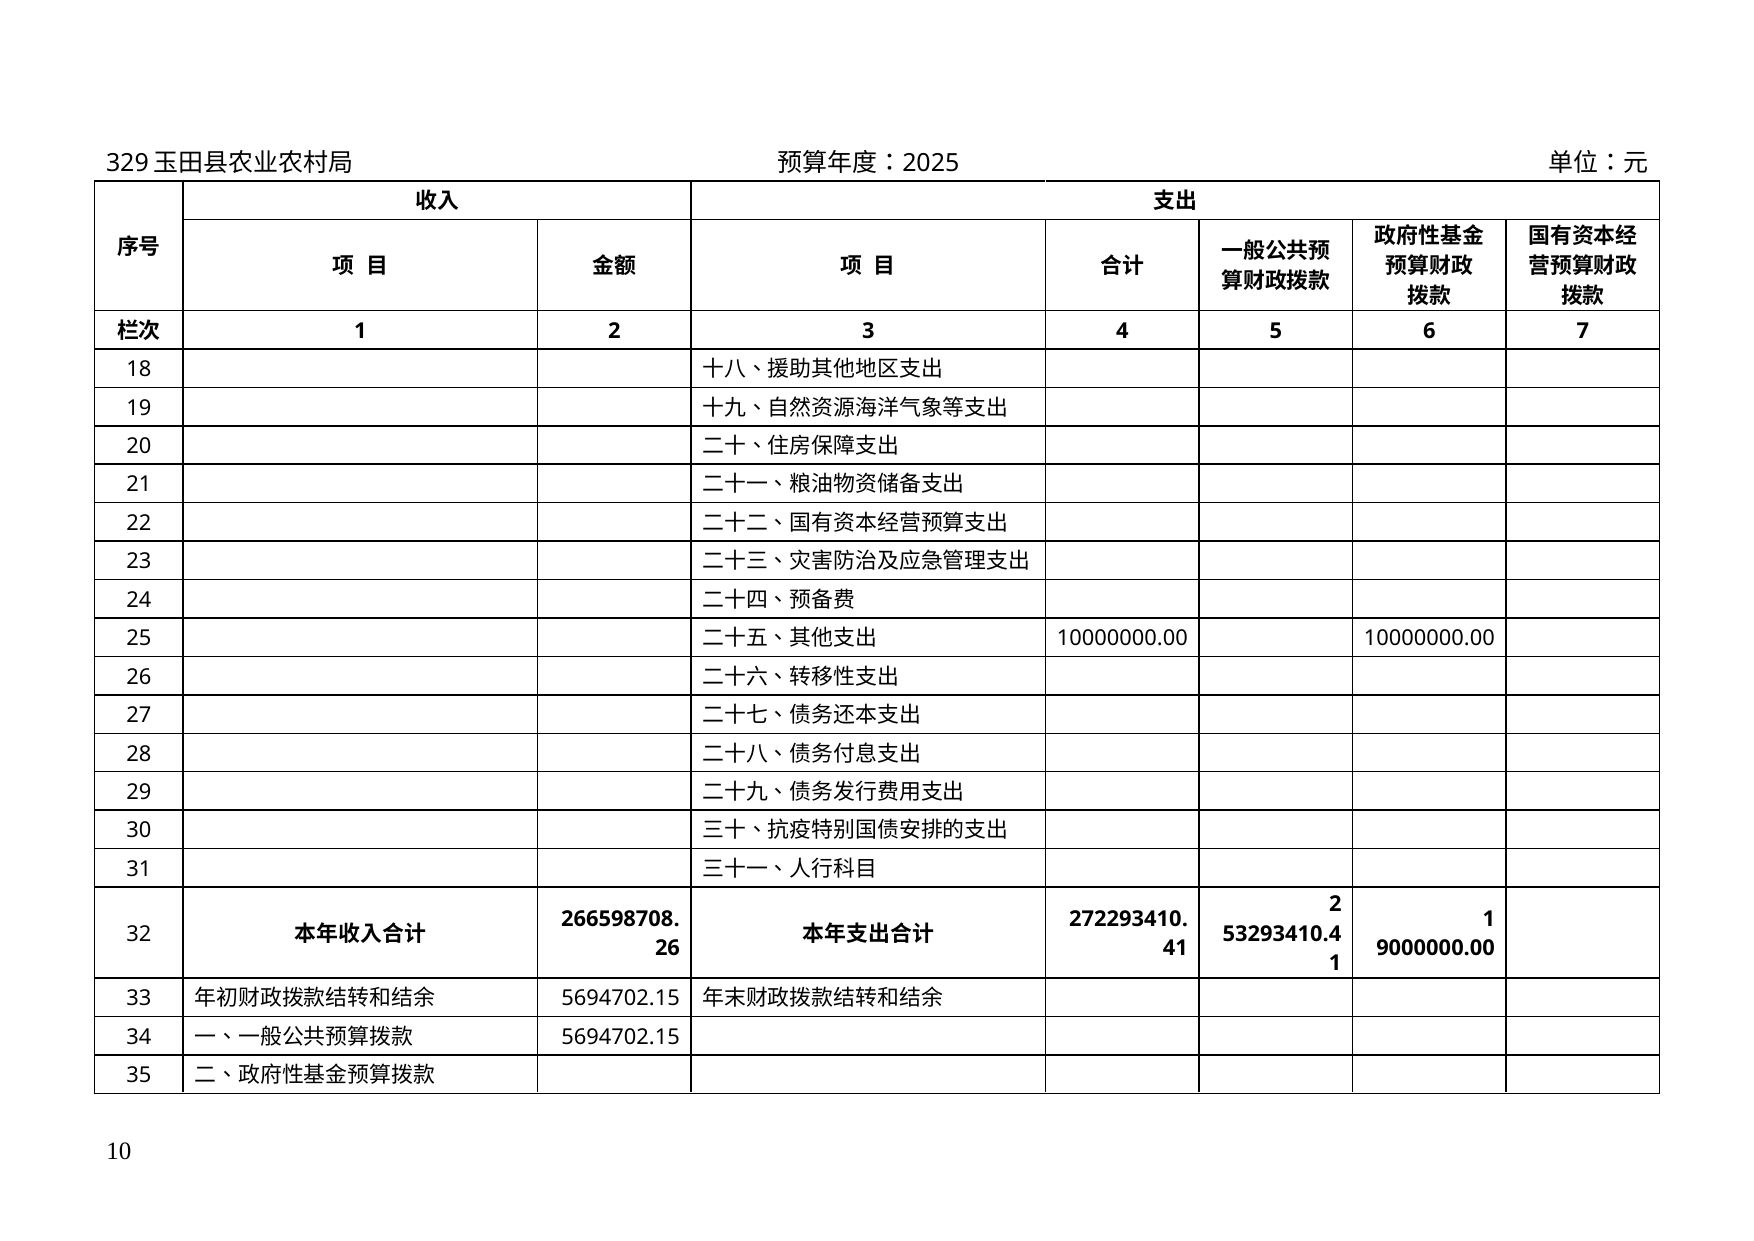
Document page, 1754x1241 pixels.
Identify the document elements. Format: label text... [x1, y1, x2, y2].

table_cell [184, 696, 537, 732]
table_cell 二、政府性基金预算拨款 [184, 1056, 537, 1092]
table_cell 二十六、转移性支出 [692, 657, 1045, 694]
table_cell [1353, 696, 1505, 732]
table_cell 26 [95, 657, 182, 694]
table_cell [538, 696, 690, 732]
table_cell 收入 [184, 182, 690, 219]
table_cell [1507, 849, 1659, 886]
table_cell [1507, 1056, 1659, 1092]
table_cell 二十七、债务还本支出 [692, 696, 1045, 732]
table_cell [1046, 734, 1198, 771]
table_cell 二十四、预备费 [692, 580, 1045, 617]
table_cell [1046, 772, 1198, 809]
table_cell [1200, 542, 1352, 579]
table_cell 20 [95, 427, 182, 463]
table_cell [1200, 772, 1352, 809]
table_cell [538, 427, 690, 463]
table_cell 33 [95, 979, 182, 1016]
table_cell 二十二、国有资本经营预算支出 [692, 503, 1045, 540]
table_cell [538, 811, 690, 848]
table_cell 28 [95, 734, 182, 771]
table_cell 一般公共预算财政拨款 [1200, 220, 1352, 309]
table_cell [1200, 1056, 1352, 1092]
table_cell 二十八、债务付息支出 [692, 734, 1045, 771]
table_cell 23 [95, 542, 182, 579]
table_cell 272293410.41 [1046, 888, 1198, 977]
table_cell [1353, 849, 1505, 886]
table_cell [538, 350, 690, 386]
table_cell [1353, 465, 1505, 502]
table_cell 本年收入合计 [184, 888, 537, 977]
table_cell [1507, 350, 1659, 386]
table_cell [538, 1056, 690, 1092]
table_cell [1507, 580, 1659, 617]
table_cell [1507, 1017, 1659, 1054]
table_cell 十八、援助其他地区支出 [692, 350, 1045, 386]
table_cell 31 [95, 849, 182, 886]
table_cell [1507, 503, 1659, 540]
table_cell 三十、抗疫特别国债安排的支出 [692, 811, 1045, 848]
table_cell [1200, 465, 1352, 502]
table_cell [1353, 580, 1505, 617]
table_cell 一、一般公共预算拨款 [184, 1017, 537, 1054]
table_cell 29 [95, 772, 182, 809]
table_cell [1046, 503, 1198, 540]
table_cell 24 [95, 580, 182, 617]
table_cell [1353, 1056, 1505, 1092]
table_cell [1046, 849, 1198, 886]
table_cell [1046, 811, 1198, 848]
table_cell [538, 734, 690, 771]
table_cell [1046, 979, 1198, 1016]
table_cell 10000000.00 [1046, 619, 1198, 656]
table_cell [184, 619, 537, 656]
table_cell 政府性基金预算财政 拨款 [1353, 220, 1505, 309]
table_cell 27 [95, 696, 182, 732]
table_cell [184, 580, 537, 617]
table_cell [538, 503, 690, 540]
table_cell [184, 734, 537, 771]
table_cell 金额 [538, 220, 690, 309]
table_cell [1200, 657, 1352, 694]
table_cell [1507, 888, 1659, 977]
table_cell [1200, 811, 1352, 848]
table_cell [538, 580, 690, 617]
table_cell 二十三、灾害防治及应急管理支出 [692, 542, 1045, 579]
table_cell [1353, 772, 1505, 809]
table_cell [1507, 542, 1659, 579]
table_cell 30 [95, 811, 182, 848]
table_cell [1353, 979, 1505, 1016]
table_cell [692, 1017, 1045, 1054]
table_cell 21 [95, 465, 182, 502]
table_cell 十九、自然资源海洋气象等支出 [692, 388, 1045, 425]
table_cell 7 [1507, 311, 1659, 348]
table_cell 5694702.15 [538, 979, 690, 1016]
table_cell [184, 849, 537, 886]
table_cell [184, 388, 537, 425]
table_cell 项 目 [692, 220, 1045, 309]
table_cell 4 [1046, 311, 1198, 348]
table_cell 35 [95, 1056, 182, 1092]
table_cell [1200, 580, 1352, 617]
table_cell 19 [95, 388, 182, 425]
table_cell [184, 657, 537, 694]
table_cell [1353, 427, 1505, 463]
table_cell [1046, 1017, 1198, 1054]
table_cell 二十五、其他支出 [692, 619, 1045, 656]
table_cell [184, 772, 537, 809]
table_cell [184, 465, 537, 502]
table_cell [184, 503, 537, 540]
table_cell 二十一、粮油物资储备支出 [692, 465, 1045, 502]
table_cell [1353, 542, 1505, 579]
table_cell [1200, 503, 1352, 540]
table_cell [1507, 657, 1659, 694]
table_cell [184, 350, 537, 386]
table_cell [1353, 503, 1505, 540]
table_cell [692, 1056, 1045, 1092]
table_header 预算年度：2025 [692, 143, 1045, 180]
table_cell [1046, 696, 1198, 732]
table_cell [1353, 657, 1505, 694]
table_cell 本年支出合计 [692, 888, 1045, 977]
table_cell 合计 [1046, 220, 1198, 309]
table_cell [1046, 465, 1198, 502]
table_cell [1046, 350, 1198, 386]
table_cell [1353, 388, 1505, 425]
table_cell [1046, 1056, 1198, 1092]
table_cell 支出 [692, 182, 1659, 219]
table_cell [1507, 619, 1659, 656]
table_cell [1200, 1017, 1352, 1054]
table_cell [1353, 734, 1505, 771]
table_cell 25 [95, 619, 182, 656]
table_cell [1353, 811, 1505, 848]
table_cell [1046, 580, 1198, 617]
table_cell 32 [95, 888, 182, 977]
table_cell [1200, 427, 1352, 463]
table_header 329玉田县农业农村局 [95, 143, 690, 180]
table_cell [1200, 619, 1352, 656]
table_cell [1200, 849, 1352, 886]
table_cell [538, 542, 690, 579]
table_cell 2 [538, 311, 690, 348]
table_cell [1507, 979, 1659, 1016]
table_cell 二十、住房保障支出 [692, 427, 1045, 463]
table_cell 6 [1353, 311, 1505, 348]
table_cell [1200, 979, 1352, 1016]
table_cell 栏次 [95, 311, 182, 348]
table_cell [1200, 350, 1352, 386]
table_cell 18 [95, 350, 182, 386]
table_cell [538, 465, 690, 502]
table_cell [1200, 696, 1352, 732]
table_cell [538, 849, 690, 886]
table_cell 5 [1200, 311, 1352, 348]
table_cell [538, 657, 690, 694]
table_cell 19000000.00 [1353, 888, 1505, 977]
table_cell 22 [95, 503, 182, 540]
table_cell [1353, 350, 1505, 386]
table_cell 1 [184, 311, 537, 348]
table_cell 二十九、债务发行费用支出 [692, 772, 1045, 809]
table_cell [1507, 465, 1659, 502]
table_cell 三十一、人行科目 [692, 849, 1045, 886]
table_cell [1507, 772, 1659, 809]
table_cell [1046, 388, 1198, 425]
table_cell [1507, 388, 1659, 425]
table_cell 3 [692, 311, 1045, 348]
table_cell 5694702.15 [538, 1017, 690, 1054]
table_cell [538, 772, 690, 809]
table_cell 10000000.00 [1353, 619, 1505, 656]
table_cell [184, 811, 537, 848]
table_cell 年末财政拨款结转和结余 [692, 979, 1045, 1016]
table_cell 序号 [95, 182, 182, 309]
table_cell [538, 619, 690, 656]
table_header 单位：元 [1046, 143, 1659, 180]
table_cell [184, 427, 537, 463]
table_cell 253293410.41 [1200, 888, 1352, 977]
table_cell [1507, 696, 1659, 732]
table_cell 266598708.26 [538, 888, 690, 977]
table_cell [538, 388, 690, 425]
table_cell [1046, 657, 1198, 694]
table_cell [1353, 1017, 1505, 1054]
table_cell [1200, 734, 1352, 771]
table_cell 34 [95, 1017, 182, 1054]
table_cell [1046, 427, 1198, 463]
table_cell 国有资本经营预算财政拨款 [1507, 220, 1659, 309]
table_cell [1507, 427, 1659, 463]
table_cell [184, 542, 537, 579]
table_cell 项 目 [184, 220, 537, 309]
table_cell [1046, 542, 1198, 579]
table_cell [1507, 734, 1659, 771]
table_cell [1200, 388, 1352, 425]
table_cell 年初财政拨款结转和结余 [184, 979, 537, 1016]
table_cell [1507, 811, 1659, 848]
